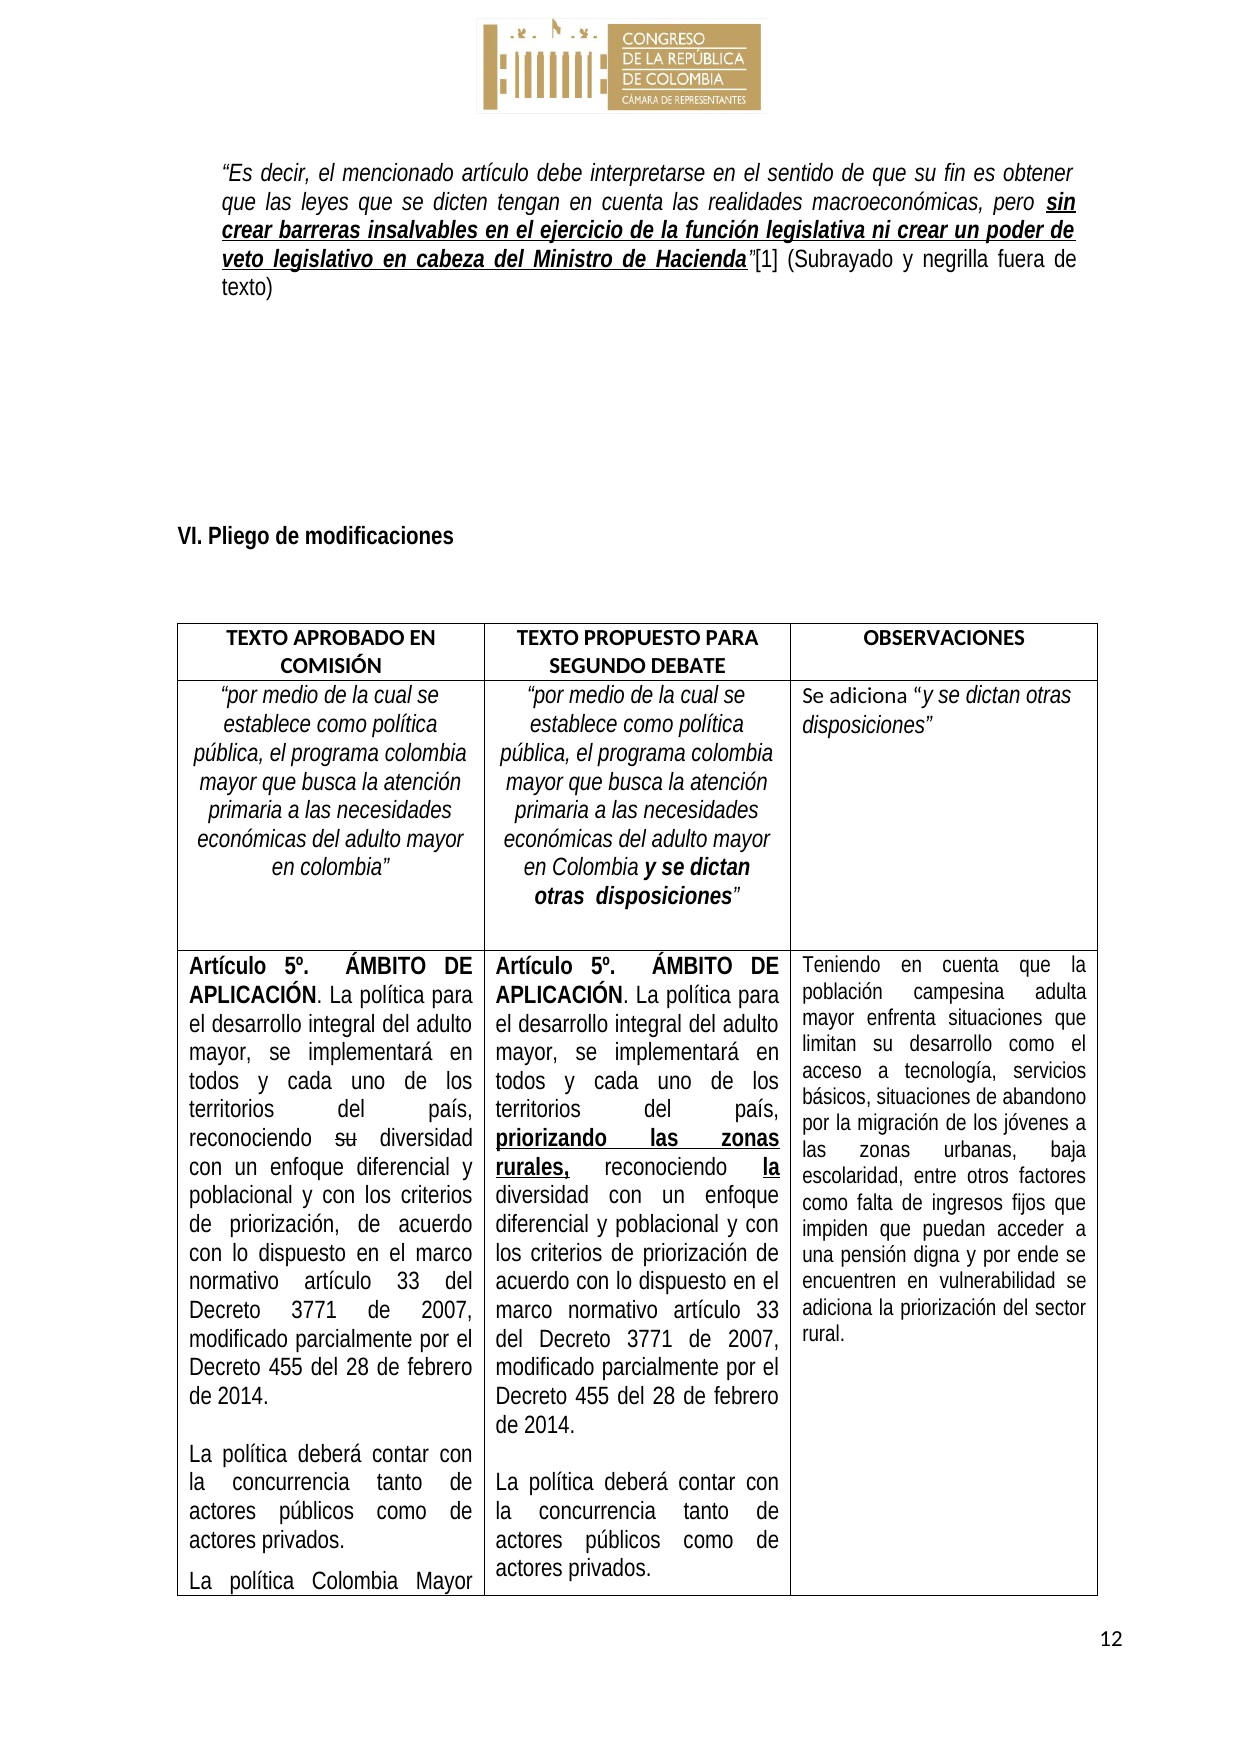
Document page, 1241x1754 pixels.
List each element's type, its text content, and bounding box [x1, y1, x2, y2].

text VI. Pliego de modificaciones [177, 521, 1122, 549]
picture [476, 18, 768, 114]
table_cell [178, 951, 484, 1594]
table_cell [485, 951, 790, 1594]
table_cell “por medio de la cual se establece como política pública, el programa colombia mayor que busca la atención primaria a las necesidades económicas del adulto mayor en colombia” [178, 681, 484, 950]
table_header TEXTO PROPUESTO PARA SEGUNDO DEBATE [485, 624, 790, 679]
table_cell Se adiciona “y se dictan otras disposiciones” [791, 681, 1097, 950]
text “Es decir, el mencionado artículo debe interpretarse en el sentido de que su fin es obtener que las leyes que se dicten tengan en cuenta las realidades macroeconómicas, pero sin crear barreras insalvables en el ejercicio de la función legislativa ni crear un poder de veto legislativo en cabeza del Ministro de Hacienda”[1] (Subrayado y negrilla fuera de texto) [222, 272, 1078, 301]
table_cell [791, 951, 1097, 1594]
table_cell “por medio de la cual se establece como política pública, el programa colombia mayor que busca la atención primaria a las necesidades económicas del adulto mayor en Colombia y se dictan otras disposiciones” [485, 681, 790, 950]
table_header TEXTO APROBADO EN COMISIÓN [178, 624, 484, 679]
table_header OBSERVACIONES [791, 624, 1097, 679]
